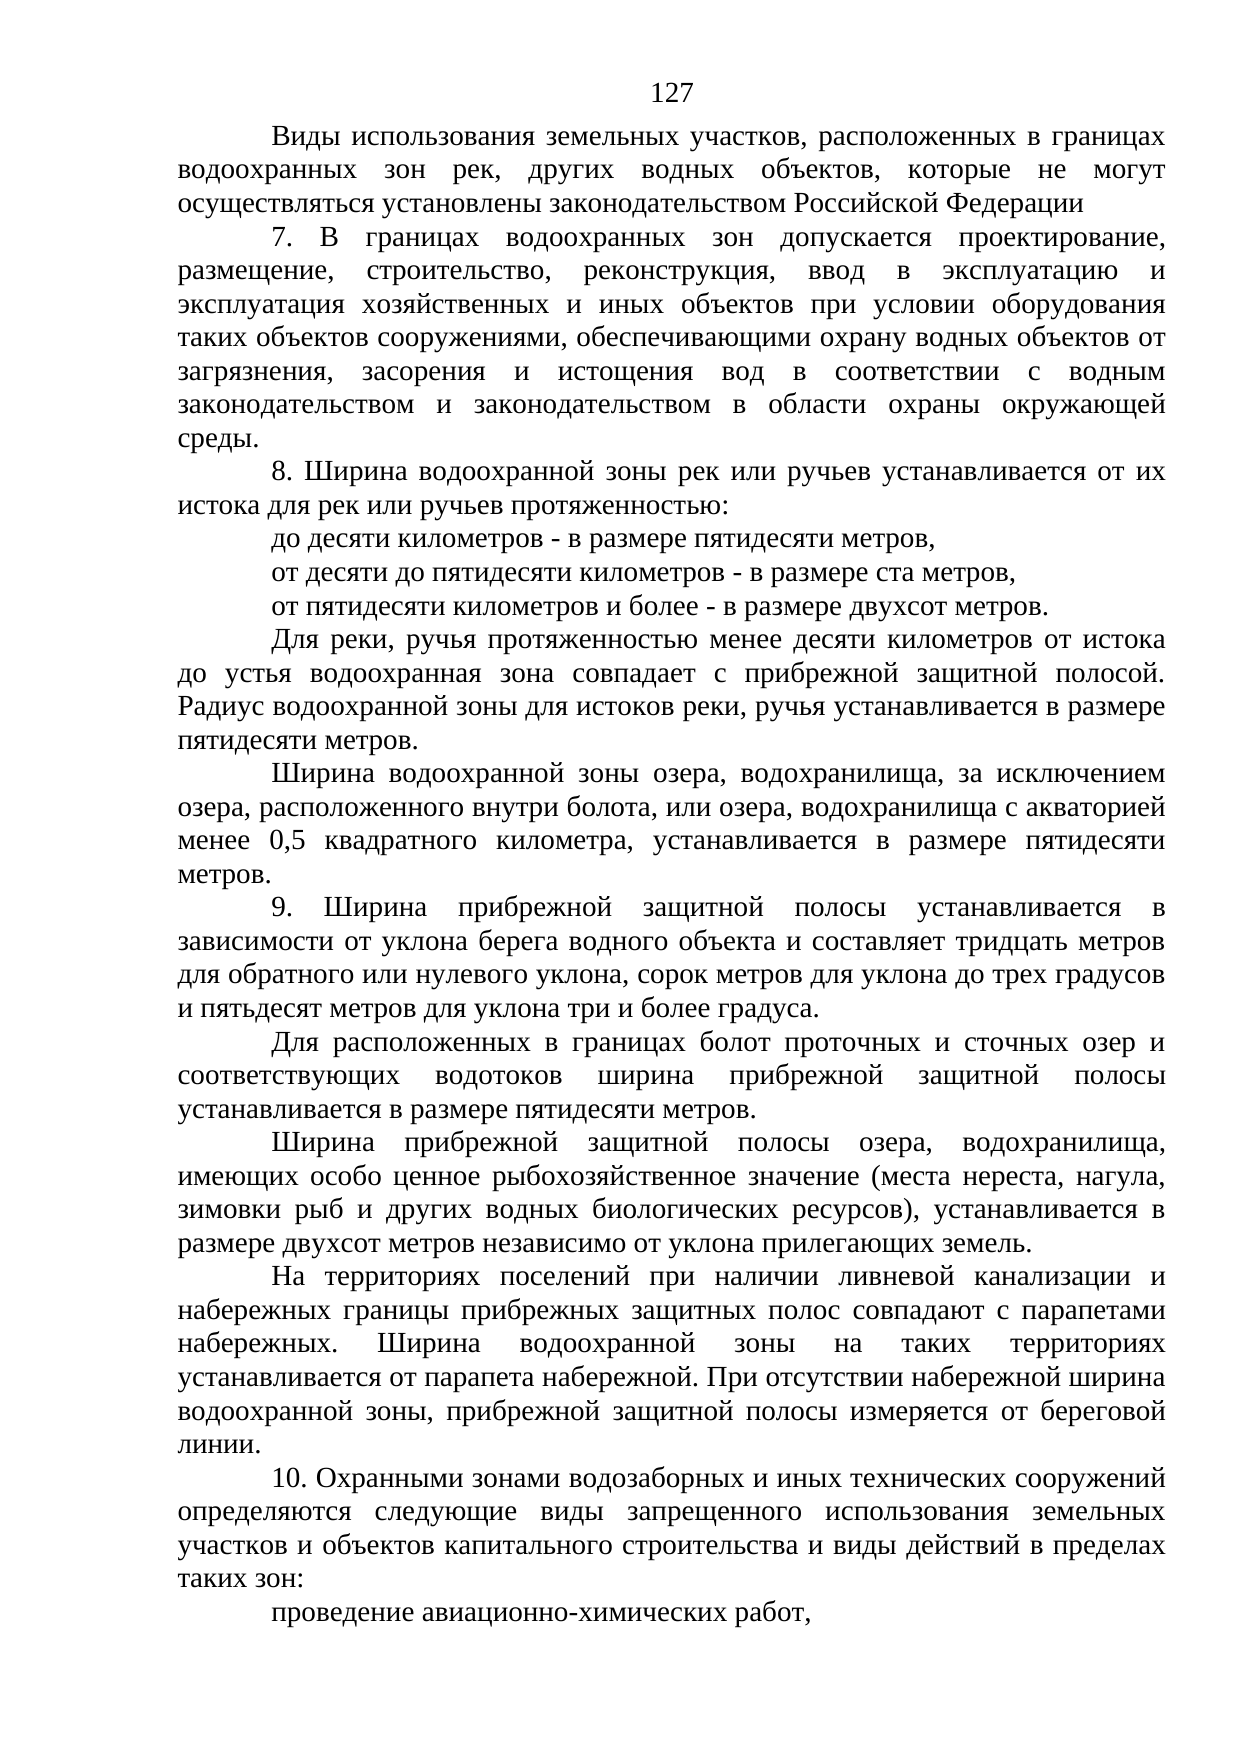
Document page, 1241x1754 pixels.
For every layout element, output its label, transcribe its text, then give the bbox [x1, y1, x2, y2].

text Ширина прибрежной защитной полосы озера, водохранилища, имеющих особо ценное рыбохозяйственное значение (места нереста, нагула, зимовки рыб и других водных биологических ресурсов), устанавливается в размере двухсот метров независимо от уклона прилегающих земель. [177, 1124, 1166, 1258]
text На территориях поселений при наличии ливневой канализации и набережных границы прибрежных защитных полос совпадают с парапетами набережных. Ширина водоохранной зоны на таких территориях устанавливается от парапета набережной. При отсутствии набережной ширина водоохранной зоны, прибрежной защитной полосы измеряется от береговой линии. [177, 1258, 1166, 1460]
text 9. Ширина прибрежной защитной полосы устанавливается в зависимости от уклона берега водного объекта и составляет тридцать метров для обратного или нулевого уклона, сорок метров для уклона до трех градусов и пятьдесят метров для уклона три и более градуса. [177, 889, 1166, 1024]
text 8. Ширина водоохранной зоны рек или ручьев устанавливается от их истока для рек или ручьев протяженностью: [177, 453, 1166, 521]
text до десяти километров - в размере пятидесяти метров, [177, 521, 1166, 554]
text 7. В границах водоохранных зон допускается проектирование, размещение, строительство, реконструкция, ввод в эксплуатацию и эксплуатация хозяйственных и иных объектов при условии оборудования таких объектов сооружениями, обеспечивающими охрану водных объектов от загрязнения, засорения и истощения вод в соответствии с водным законодательством и законодательством в области охраны окружающей среды. [177, 219, 1166, 453]
text проведение авиационно-химических работ, [177, 1594, 1166, 1627]
text Виды использования земельных участков, расположенных в границах водоохранных зон рек, других водных объектов, которые не могут осуществляться установлены законодательством Российской Федерации [177, 118, 1166, 219]
text Ширина водоохранной зоны озера, водохранилища, за исключением озера, расположенного внутри болота, или озера, водохранилища с акваторией менее 0,5 квадратного километра, устанавливается в размере пятидесяти метров. [177, 755, 1166, 889]
text Для реки, ручья протяженностью менее десяти километров от истока до устья водоохранная зона совпадает с прибрежной защитной полосой. Радиус водоохранной зоны для истоков реки, ручья устанавливается в размере пятидесяти метров. [177, 621, 1166, 755]
text от десяти до пятидесяти километров - в размере ста метров, [177, 554, 1166, 588]
text Для расположенных в границах болот проточных и сточных озер и соответствующих водотоков ширина прибрежной защитной полосы устанавливается в размере пятидесяти метров. [177, 1024, 1166, 1124]
text от пятидесяти километров и более - в размере двухсот метров. [177, 588, 1166, 621]
text 10. Охранными зонами водозаборных и иных технических сооружений определяются следующие виды запрещенного использования земельных участков и объектов капитального строительства и виды действий в пределах таких зон: [177, 1460, 1166, 1594]
